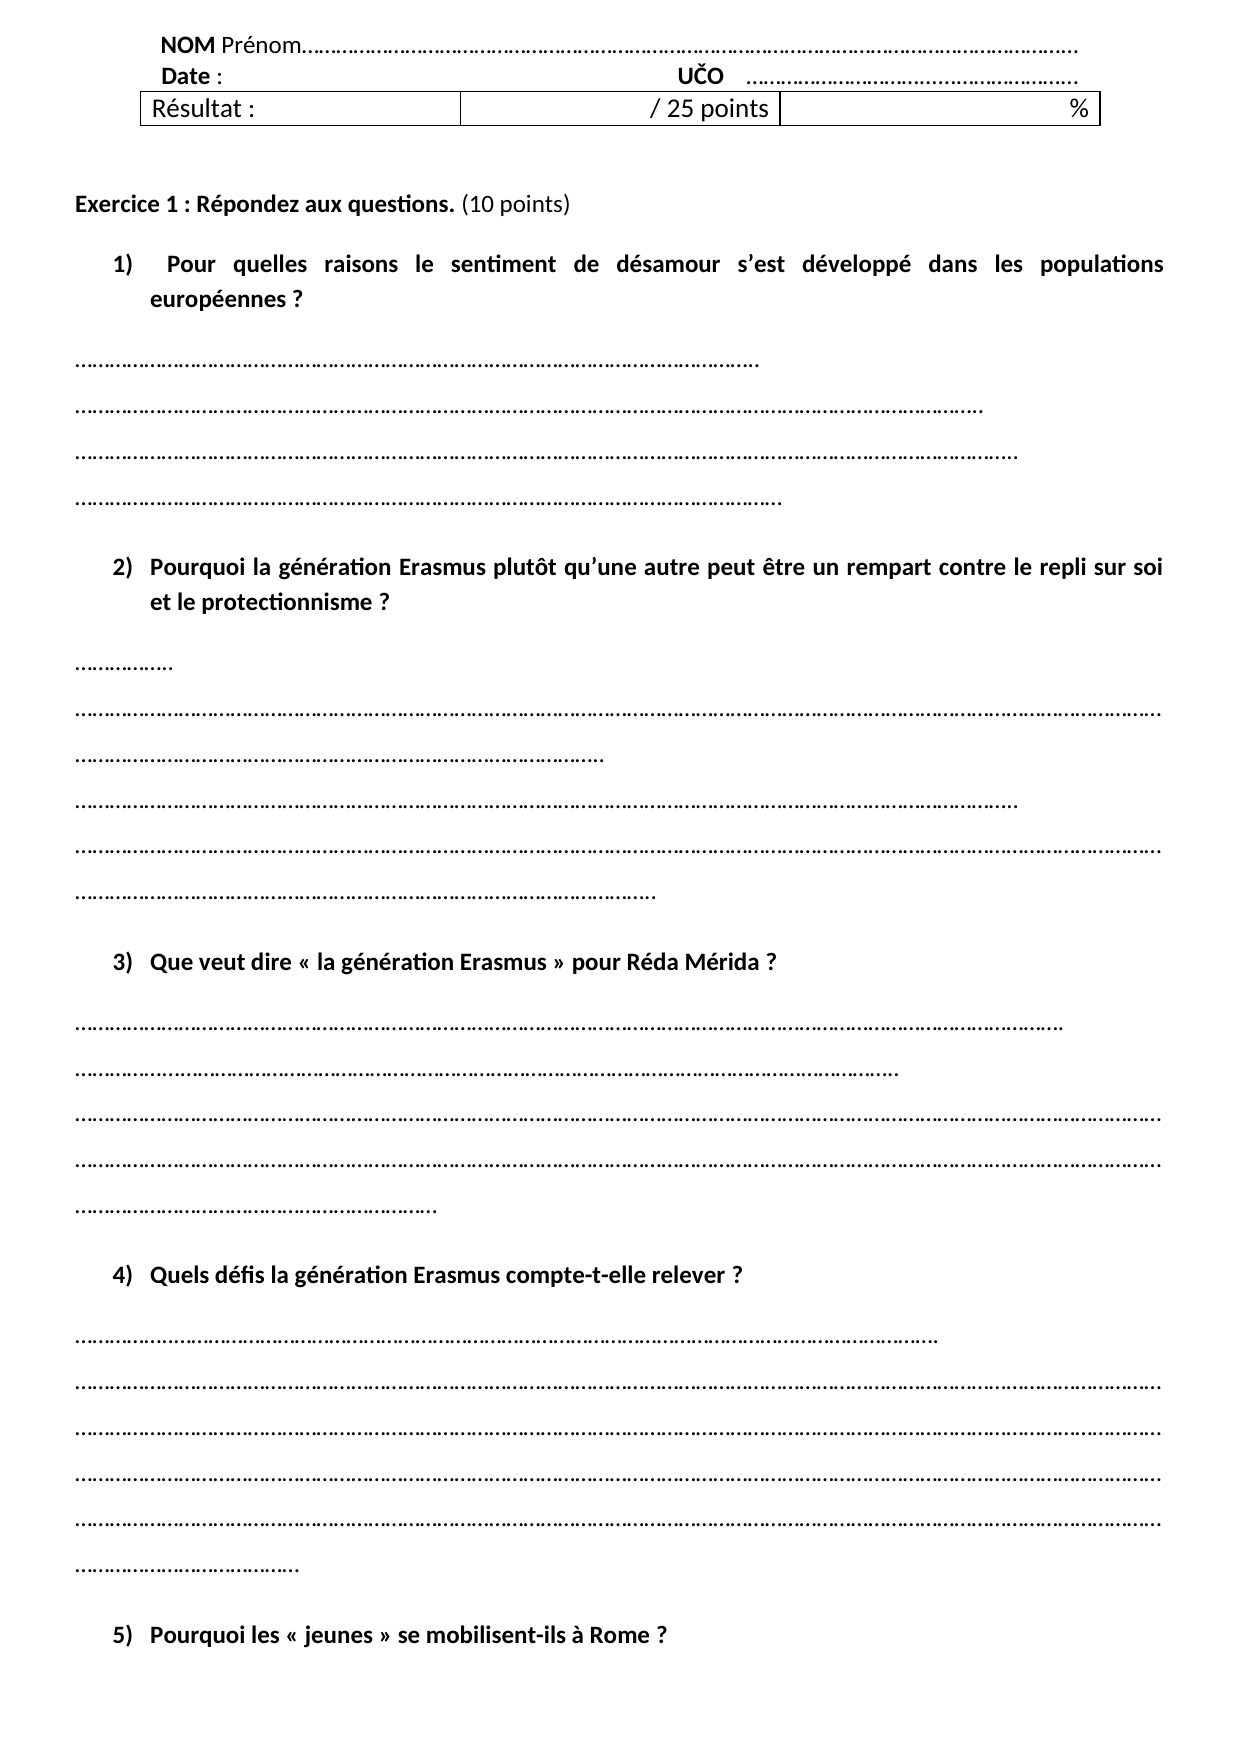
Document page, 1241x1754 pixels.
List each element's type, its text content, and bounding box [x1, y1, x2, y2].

text Exercice 1 : Répondez aux questions. (10 points) [75, 189, 1165, 219]
text ……………..…………………………………………………………………………………………………………………….………………………………………………………………………………………………………………………………………………………………………………………………………………………………………………………………………………………………………………………………………………………………………………………………………………………………………………………………………………………………………………………………………………………………………………………………………………………………………………………………………………………………………………………………… [75, 1319, 1165, 1579]
text ……………………………………………………………………………………………………………………………………………………….……………...……………………………………………………………………………………………………………..……………………………………………………………………………………………………………………………………………………………………………………………………………………………………………………………………………………………………………………………………………………………………………………………………… [75, 1006, 1165, 1219]
text ………………………………………………………………………………………………………..…………………………………………………………………………………………………………………………………………..………………………………………………………………………………………………………………………………………………..…………………………………………………………………………………………………………… [75, 344, 1165, 511]
list Que veut dire « la génération Erasmus » pour Réda Mérida ? [112, 946, 1165, 976]
list Pour quelles raisons le sentiment de désamour s’est développé dans les populations européennes ? [112, 249, 1165, 314]
list Pourquoi la génération Erasmus plutôt qu’une autre peut être un rempart contre le repli sur soi et le protectionnisme ? [112, 552, 1165, 617]
list Quels défis la génération Erasmus compte-t-elle relever ? [112, 1259, 1165, 1290]
text ……………..………………………………………………………………………………………………………………………………………………………………………………………………………………………………………………………..………………………………………………………………………………………………………………………………………………..……………………………………………………………………………………………………………………………………………………………………………………………………………………………………………………………….. [75, 647, 1165, 906]
list Pourquoi les « jeunes » se mobilisent-ils à Rome ? [112, 1619, 1165, 1649]
